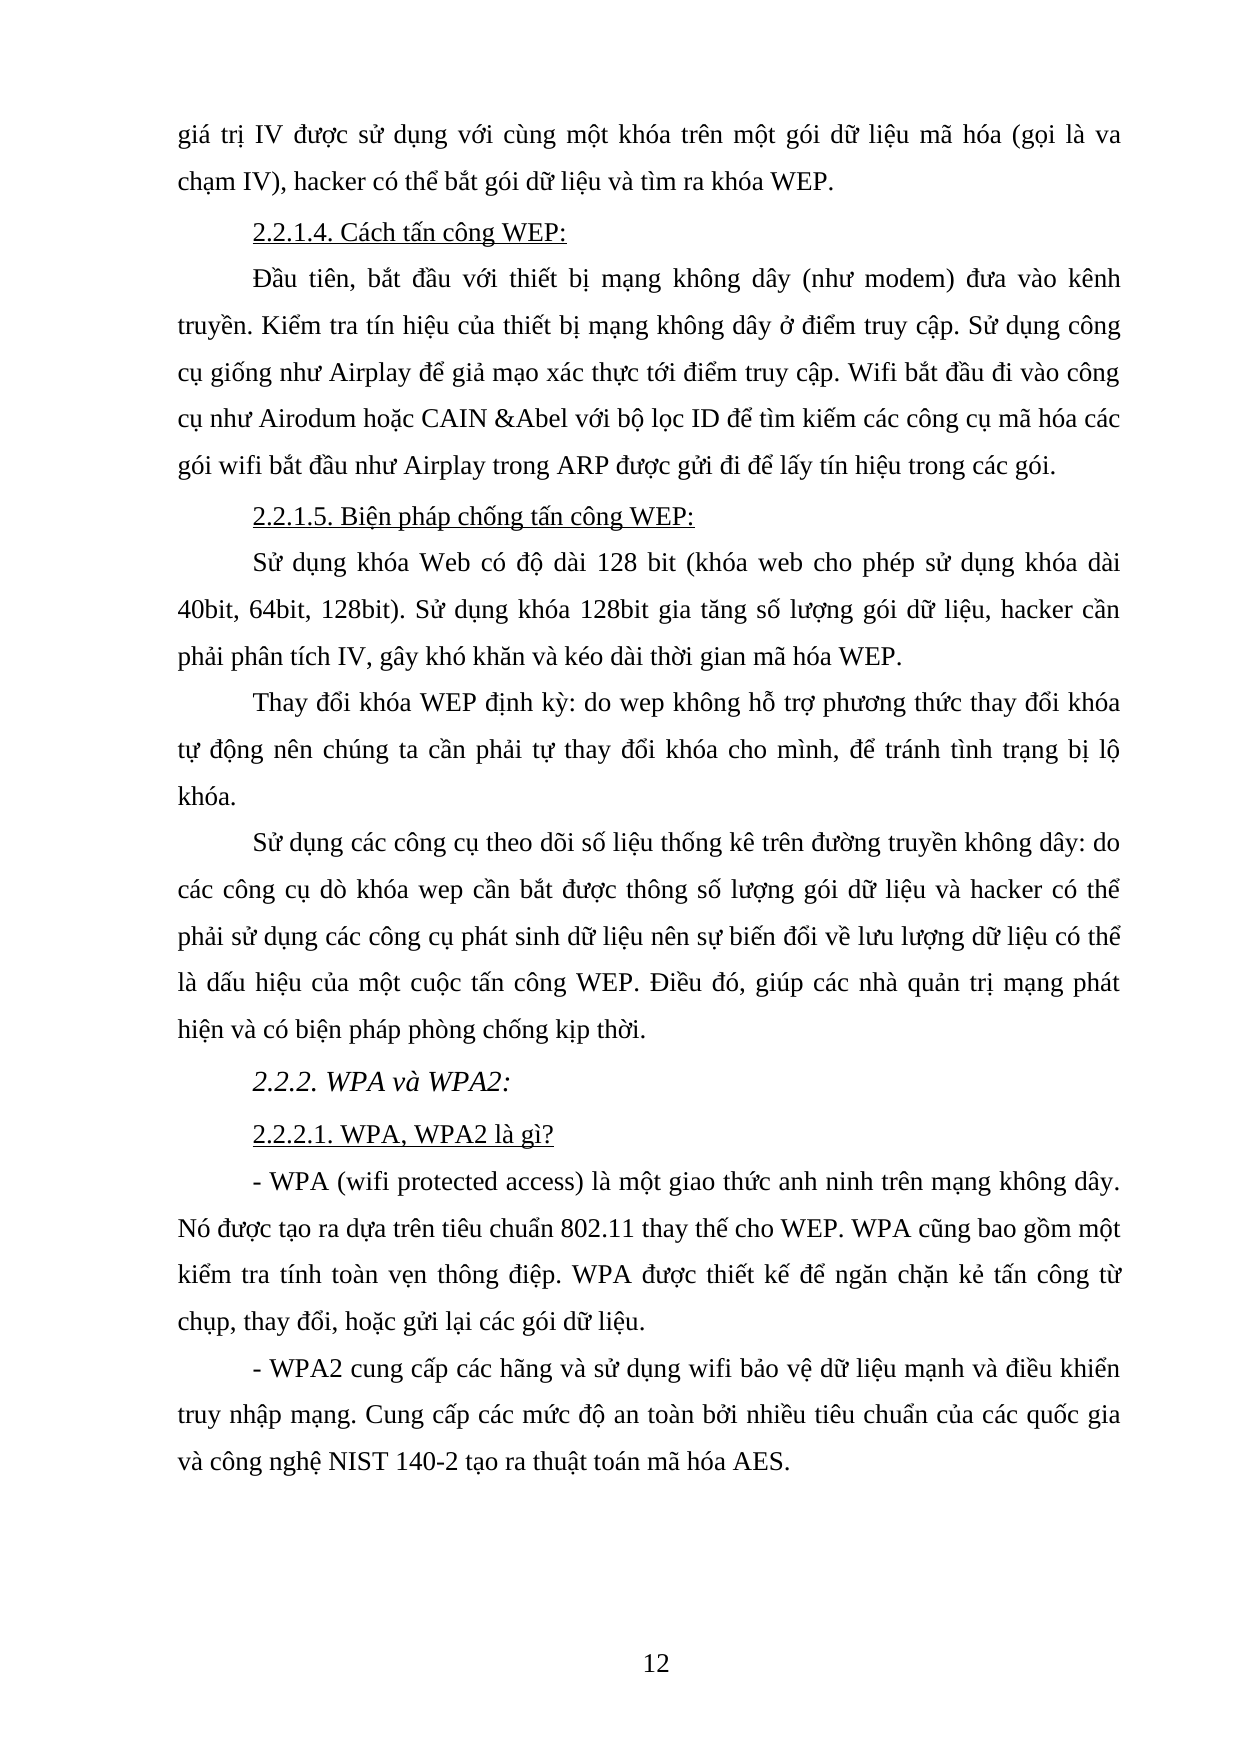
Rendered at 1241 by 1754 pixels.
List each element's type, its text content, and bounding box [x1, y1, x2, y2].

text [177, 118, 1122, 196]
subtitle 2.2.2.1. WPA, WPA2 là gì? [252, 1118, 1122, 1149]
text Đầu tiên, bắt đầu với thiết bị mạng không dây (như modem) đưa vào kênh truyền. Kiểm tra tín hiệu của thiết bị mạng không dây ở điểm truy cập. Sử dụng công cụ giống như Airplay để giả mạo xác thực tới điểm truy cập. Wifi bắt đầu đi vào công cụ như Airodum hoặc CAIN &Abel với bộ lọc ID để tìm kiếm các công cụ mã hóa các gói wifi bắt đầu như Airplay trong ARP được gửi đi để lấy tín hiệu trong các gói. [177, 262, 1122, 480]
text Sử dụng các công cụ theo dõi số liệu thống kê trên đường truyền không dây: do các công cụ dò khóa wep cần bắt được thông số lượng gói dữ liệu và hacker có thể phải sử dụng các công cụ phát sinh dữ liệu nên sự biến đổi về lưu lượng dữ liệu có thể là dấu hiệu của một cuộc tấn công WEP. Điều đó, giúp các nhà quản trị mạng phát hiện và có biện pháp phòng chống kịp thời. [177, 826, 1122, 1044]
text Sử dụng khóa Web có độ dài 128 bit (khóa web cho phép sử dụng khóa dài 40bit, 64bit, 128bit). Sử dụng khóa 128bit gia tăng số lượng gói dữ liệu, hacker cần phải phân tích IV, gây khó khăn và kéo dài thời gian mã hóa WEP. [177, 546, 1122, 671]
subtitle 2.2.1.5. Biện pháp chống tấn công WEP: [252, 500, 1122, 531]
subtitle 2.2.1.4. Cách tấn công WEP: [252, 216, 1122, 247]
text Thay đổi khóa WEP định kỳ: do wep không hỗ trợ phương thức thay đổi khóa tự động nên chúng ta cần phải tự thay đổi khóa cho mình, để tránh tình trạng bị lộ khóa. [177, 686, 1122, 811]
subtitle 2.2.2. WPA và WPA2: [252, 1064, 1122, 1097]
text - WPA2 cung cấp các hãng và sử dụng wifi bảo vệ dữ liệu mạnh và điều khiển truy nhập mạng. Cung cấp các mức độ an toàn bởi nhiều tiêu chuẩn của các quốc gia và công nghệ NIST 140-2 tạo ra thuật toán mã hóa AES. [177, 1352, 1122, 1476]
text - WPA (wifi protected access) là một giao thức anh ninh trên mạng không dây. Nó được tạo ra dựa trên tiêu chuẩn 802.11 thay thế cho WEP. WPA cũng bao gồm một kiểm tra tính toàn vẹn thông điệp. WPA được thiết kế để ngăn chặn kẻ tấn công từ chụp, thay đổi, hoặc gửi lại các gói dữ liệu. [177, 1165, 1122, 1336]
